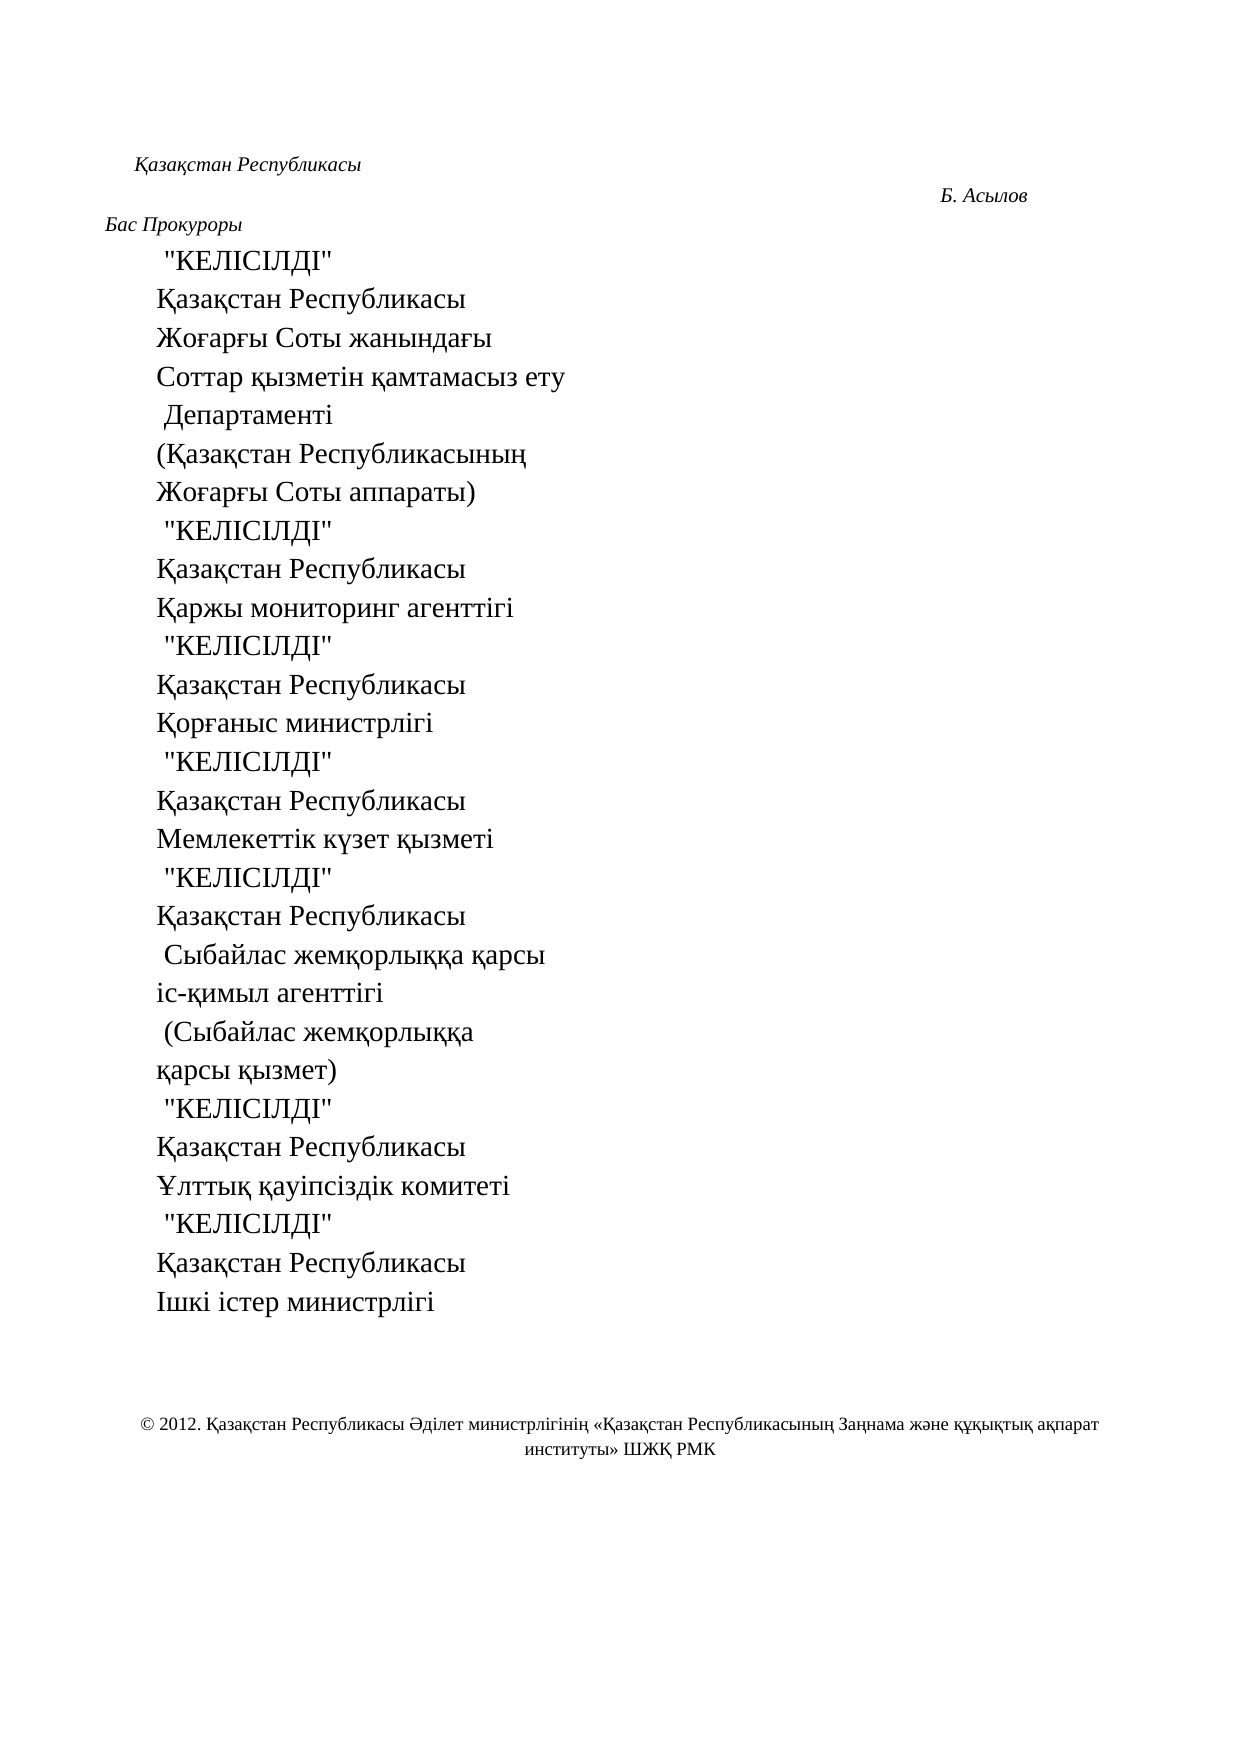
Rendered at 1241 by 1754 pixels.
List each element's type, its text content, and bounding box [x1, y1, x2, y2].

text Жоғарғы Соты жанындағы [112, 320, 1128, 354]
text "КЕЛІСІЛДІ" [112, 628, 1128, 662]
text Қазақстан Республикасы [112, 1245, 1128, 1279]
text (Қазақстан Республикасының [112, 436, 1128, 469]
text Жоғарғы Соты аппараты) [112, 474, 1128, 508]
text Қазақстан Республикасы [112, 551, 1128, 585]
table_header Б. Асылов [939, 150, 1240, 243]
text Сыбайлас жемқорлыққа қарсы [112, 937, 1128, 970]
text "КЕЛІСІЛДІ" [112, 1091, 1128, 1124]
text (Сыбайлас жемқорлыққа [112, 1014, 1128, 1047]
text Қазақстан Республикасы [112, 282, 1128, 315]
table_header Қазақстан Республикасы Бас Прокуроры [101, 150, 939, 243]
text қарсы қызмет) [112, 1052, 1128, 1086]
text Қаржы мониторинг агенттігі [112, 590, 1128, 623]
text Қазақстан Республикасы [112, 667, 1128, 701]
text Қазақстан Республикасы [112, 1129, 1128, 1163]
text "КЕЛІСІЛДІ" [112, 860, 1128, 893]
text "КЕЛІСІЛДІ" [112, 1207, 1128, 1240]
text Қазақстан Республикасы [112, 898, 1128, 932]
text Департаменті [112, 397, 1128, 431]
text "КЕЛІСІЛДІ" [112, 513, 1128, 546]
text Қазақстан Республикасы [112, 783, 1128, 816]
text "КЕЛІСІЛДІ" [112, 744, 1128, 778]
text "КЕЛІСІЛДІ" [112, 243, 1128, 277]
text © 2012. Қазақстан Республикасы Әділет министрлігінің «Қазақстан Республикасының Заңнама және құқықтық ақпарат институты» ШЖҚ РМК [112, 1413, 1128, 1459]
text Ішкі істер министрлігі [112, 1284, 1128, 1317]
text Соттар қызметін қамтамасыз ету [112, 359, 1128, 392]
text Мемлекеттік күзет қызметі [112, 821, 1128, 855]
text іс-қимыл агенттігі [112, 975, 1128, 1009]
text Ұлттық қауіпсіздік комитеті [112, 1168, 1128, 1202]
text Қорғаныс министрлігі [112, 706, 1128, 739]
